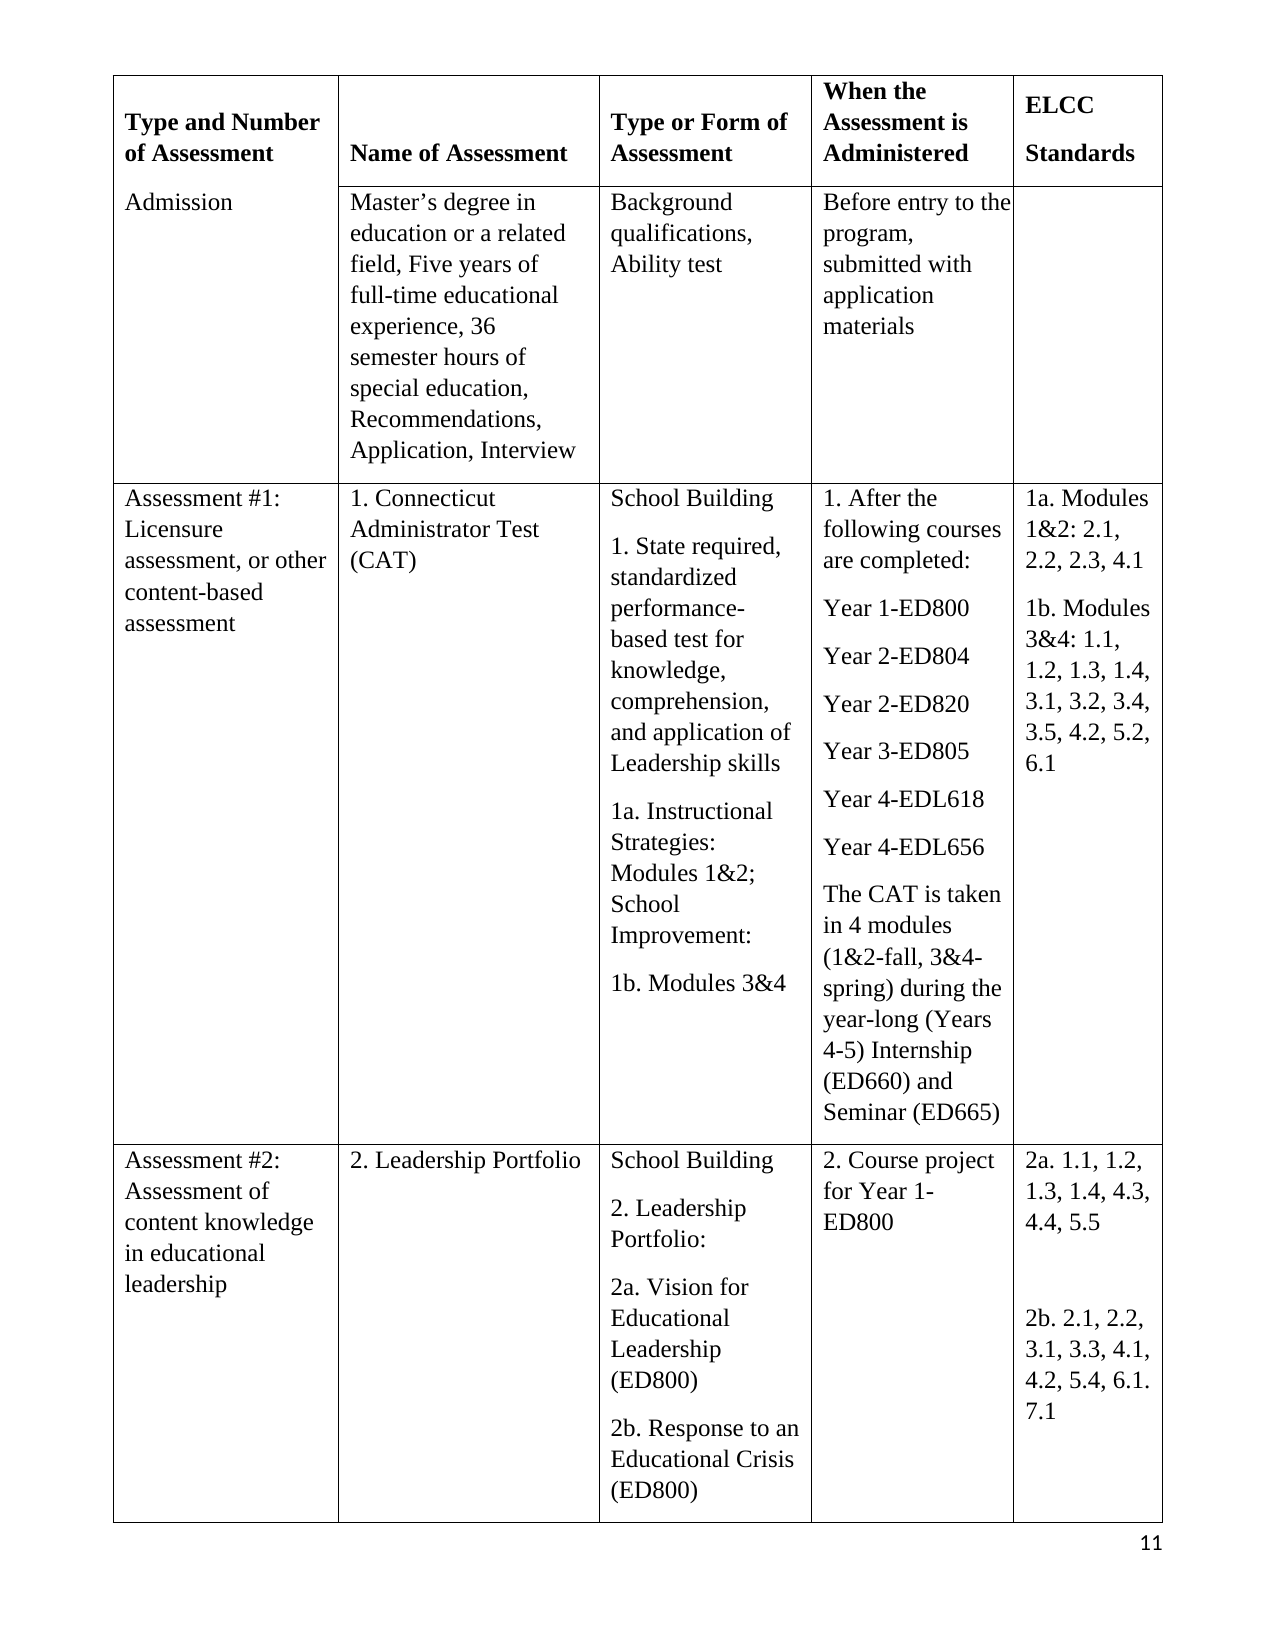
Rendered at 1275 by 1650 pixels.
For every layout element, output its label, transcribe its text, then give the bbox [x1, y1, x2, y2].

table_cell 2. Course project for Year 1-ED800 [812, 1145, 1013, 1522]
table_header Type or Form of Assessment [600, 76, 811, 186]
table_cell [1014, 187, 1162, 482]
table_header Type and Number of Assessment [114, 76, 338, 186]
table_cell Admission [114, 186, 338, 482]
table_cell Background qualifications, Ability test [600, 187, 811, 482]
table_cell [114, 1145, 338, 1522]
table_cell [1014, 1145, 1162, 1522]
table_cell 1a. Modules 1&2: 2.1, 2.2, 2.3, 4.1 1b. Modules 3&4: 1.1, 1.2, 1.3, 1.4, 3.1, 3.2, 3.4, 3.5, 4.2, 5.2, 6.1 [1014, 484, 1162, 1144]
table_cell Assessment #1: Licensure assessment, or other content-based assessment [114, 484, 338, 1144]
table_cell Master’s degree in education or a related field, Five years of full-time educational experience, 36 semester hours of special education, Recommendations, Application, Interview [339, 187, 599, 482]
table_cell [600, 1145, 811, 1522]
table_cell 2. Leadership Portfolio [339, 1145, 599, 1522]
table_cell 1. Connecticut Administrator Test (CAT) [339, 484, 599, 1144]
table_header ELCC Standards [1014, 76, 1162, 186]
table_cell 1. After the following courses are completed: Year 1-ED800 Year 2-ED804 Year 2-ED820 Year 3-ED805 Year 4-EDL618 Year 4-EDL656 The CAT is taken in 4 modules (1&2-fall, 3&4- spring) during the year-long (Years 4-5) Internship (ED660) and Seminar (ED665) [812, 484, 1013, 1144]
table_cell School Building 1. State required, standardized performance-based test for knowledge, comprehension, and application of Leadership skills 1a. Instructional Strategies: Modules 1&2; School Improvement: 1b. Modules 3&4 [600, 484, 811, 1144]
table_cell Before entry to the program, submitted with application materials [812, 187, 1013, 482]
table_header When the Assessment is Administered [812, 76, 1013, 186]
table_header Name of Assessment [339, 76, 599, 186]
